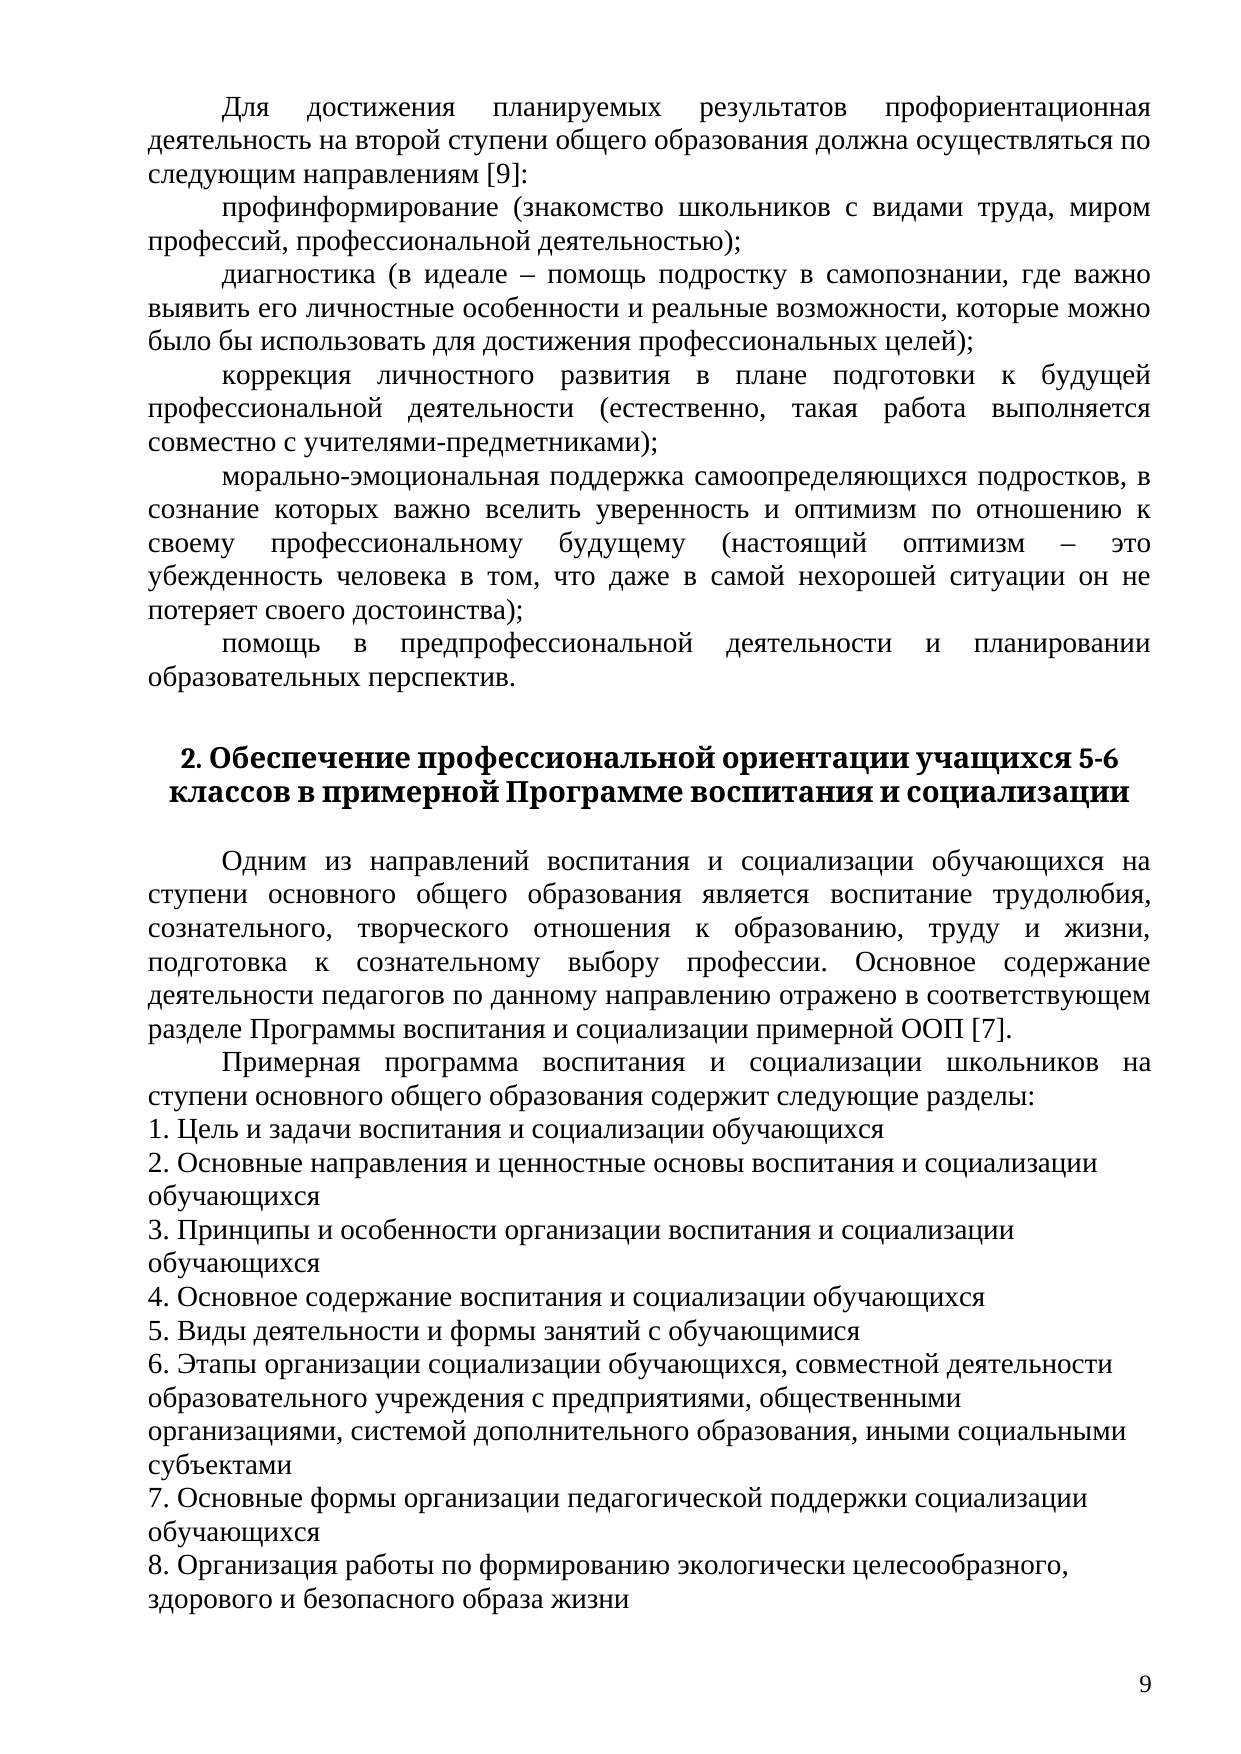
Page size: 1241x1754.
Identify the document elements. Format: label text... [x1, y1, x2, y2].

text Примерная программа воспитания и социализации школьников на ступени основного общего образования содержит следующие разделы: [148, 1044, 1152, 1111]
text Для достижения планируемых результатов профориентационная деятельность на второй ступени общего образования должна осуществляться по следующим направлениям [9]: [148, 89, 1152, 189]
text 8. Организация работы по формированию экологически целесообразного, здорового и безопасного образа жизни [148, 1547, 1152, 1614]
text 1. Цель и задачи воспитания и социализации обучающихся [148, 1111, 1152, 1145]
text коррекция личностного развития в плане подготовки к будущей профессиональной деятельности (естественно, такая работа выполняется совместно с учителями-предметниками); [148, 357, 1152, 458]
text морально-эмоциональная поддержка самоопределяющихся подростков, в сознание которых важно вселить уверенность и оптимизм по отношению к своему профессиональному будущему (настоящий оптимизм – это убежденность человека в том, что даже в самой нехорошей ситуации он не потеряет своего достоинства); [148, 458, 1152, 625]
text диагностика (в идеале – помощь подростку в самопознании, где важно выявить его личностные особенности и реальные возможности, которые можно было бы использовать для достижения профессиональных целей); [148, 256, 1152, 357]
text 4. Основное содержание воспитания и социализации обучающихся [148, 1279, 1152, 1313]
text 3. Принципы и особенности организации воспитания и социализации обучающихся [148, 1212, 1152, 1279]
subtitle 2. Обеспечение профессиональной ориентации учащихся 5-6 классов в примерной Программе воспитания и социализации [148, 742, 1152, 809]
text 6. Этапы организации социализации обучающихся, совместной деятельности образовательного учреждения с предприятиями, общественными организациями, системой дополнительного образования, иными социальными субъектами [148, 1346, 1152, 1480]
text профинформирование (знакомство школьников с видами труда, миром профессий, профессиональной деятельностью); [148, 189, 1152, 256]
text помощь в предпрофессиональной деятельности и планировании образовательных перспектив. [148, 625, 1152, 692]
text 5. Виды деятельности и формы занятий с обучающимися [148, 1313, 1152, 1346]
text 2. Основные направления и ценностные основы воспитания и социализации обучающихся [148, 1145, 1152, 1212]
text 7. Основные формы организации педагогической поддержки социализации обучающихся [148, 1480, 1152, 1547]
text Одним из направлений воспитания и социализации обучающихся на ступени основного общего образования является воспитание трудолюбия, сознательного, творческого отношения к образованию, труду и жизни, подготовка к сознательному выбору профессии. Основное содержание деятельности педагогов по данному направлению отражено в соответствующем разделе Программы воспитания и социализации примерной ООП [7]. [148, 843, 1152, 1044]
